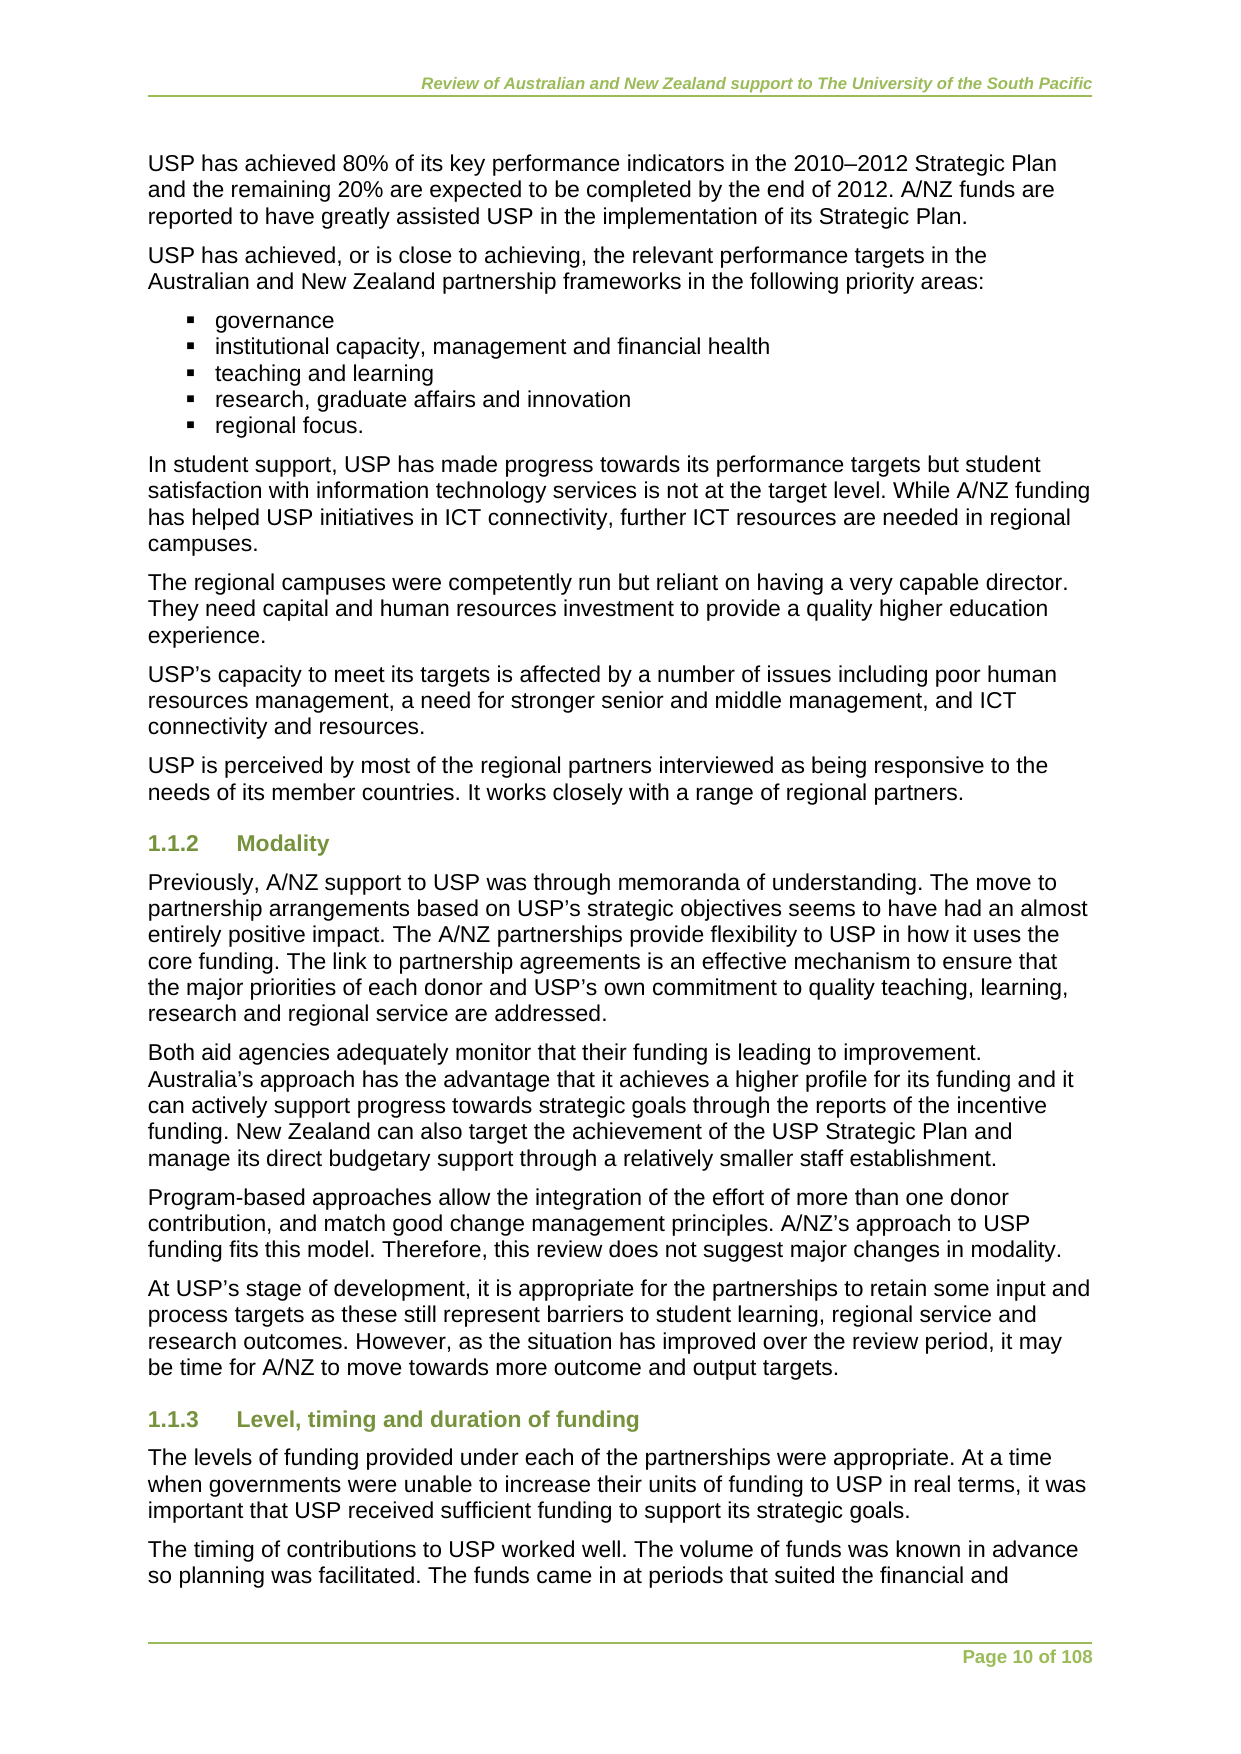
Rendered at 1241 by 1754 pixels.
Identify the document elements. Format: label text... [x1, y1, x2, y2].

text USP has achieved, or is close to achieving, the relevant performance targets in the Australian and New Zealand partnership frameworks in the following priority areas: [148, 242, 1092, 294]
text Both aid agencies adequately monitor that their funding is leading to improvement. Australia’s approach has the advantage that it achieves a higher profile for its funding and it can actively support progress towards strategic goals through the reports of the incentive funding. New Zealand can also target the achievement of the USP Strategic Plan and manage its direct budgetary support through a relatively smaller staff establishment. [148, 1039, 1092, 1171]
text USP is perceived by most of the regional partners interviewed as being responsive to the needs of its member countries. It works closely with a range of regional partners. [148, 752, 1092, 805]
subtitle Level, timing and duration of funding [148, 1406, 1092, 1432]
list research, graduate affairs and innovation [185, 386, 1092, 412]
text USP’s capacity to meet its targets is affected by a number of issues including poor human resources management, a need for stronger senior and middle management, and ICT connectivity and resources. [148, 661, 1092, 739]
text The regional campuses were competently run but reliant on having a very capable director. They need capital and human resources investment to provide a quality higher education experience. [148, 569, 1092, 648]
text USP has achieved 80% of its key performance indicators in the 2010–2012 Strategic Plan and the remaining 20% are expected to be completed by the end of 2012. A/NZ funds are reported to have greatly assisted USP in the implementation of its Strategic Plan. [148, 150, 1092, 229]
list teaching and learning [185, 359, 1092, 386]
text The levels of funding provided under each of the partnerships were appropriate. At a time when governments were unable to increase their units of funding to USP in real terms, it was important that USP received sufficient funding to support its strategic goals. [148, 1444, 1092, 1523]
subtitle Modality [148, 830, 1092, 856]
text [148, 1536, 1092, 1589]
list governance [185, 307, 1092, 333]
text At USP’s stage of development, it is appropriate for the partnerships to retain some input and process targets as these still represent barriers to student learning, regional service and research outcomes. However, as the situation has improved over the review period, it may be time for A/NZ to move towards more outcome and output targets. [148, 1275, 1092, 1381]
list institutional capacity, management and financial health [185, 333, 1092, 359]
list regional focus. [185, 412, 1092, 438]
text Program-based approaches allow the integration of the effort of more than one donor contribution, and match good change management principles. A/NZ’s approach to USP funding fits this model. Therefore, this review does not suggest major changes in modality. [148, 1183, 1092, 1263]
text In student support, USP has made progress towards its performance targets but student satisfaction with information technology services is not at the target level. While A/NZ funding has helped USP initiatives in ICT connectivity, further ICT resources are needed in regional campuses. [148, 451, 1092, 556]
text Previously, A/NZ support to USP was through memoranda of understanding. The move to partnership arrangements based on USP’s strategic objectives seems to have had an almost entirely positive impact. The A/NZ partnerships provide flexibility to USP in how it uses the core funding. The link to partnership agreements is an effective mechanism to ensure that the major priorities of each donor and USP’s own commitment to quality teaching, learning, research and regional service are addressed. [148, 869, 1092, 1027]
